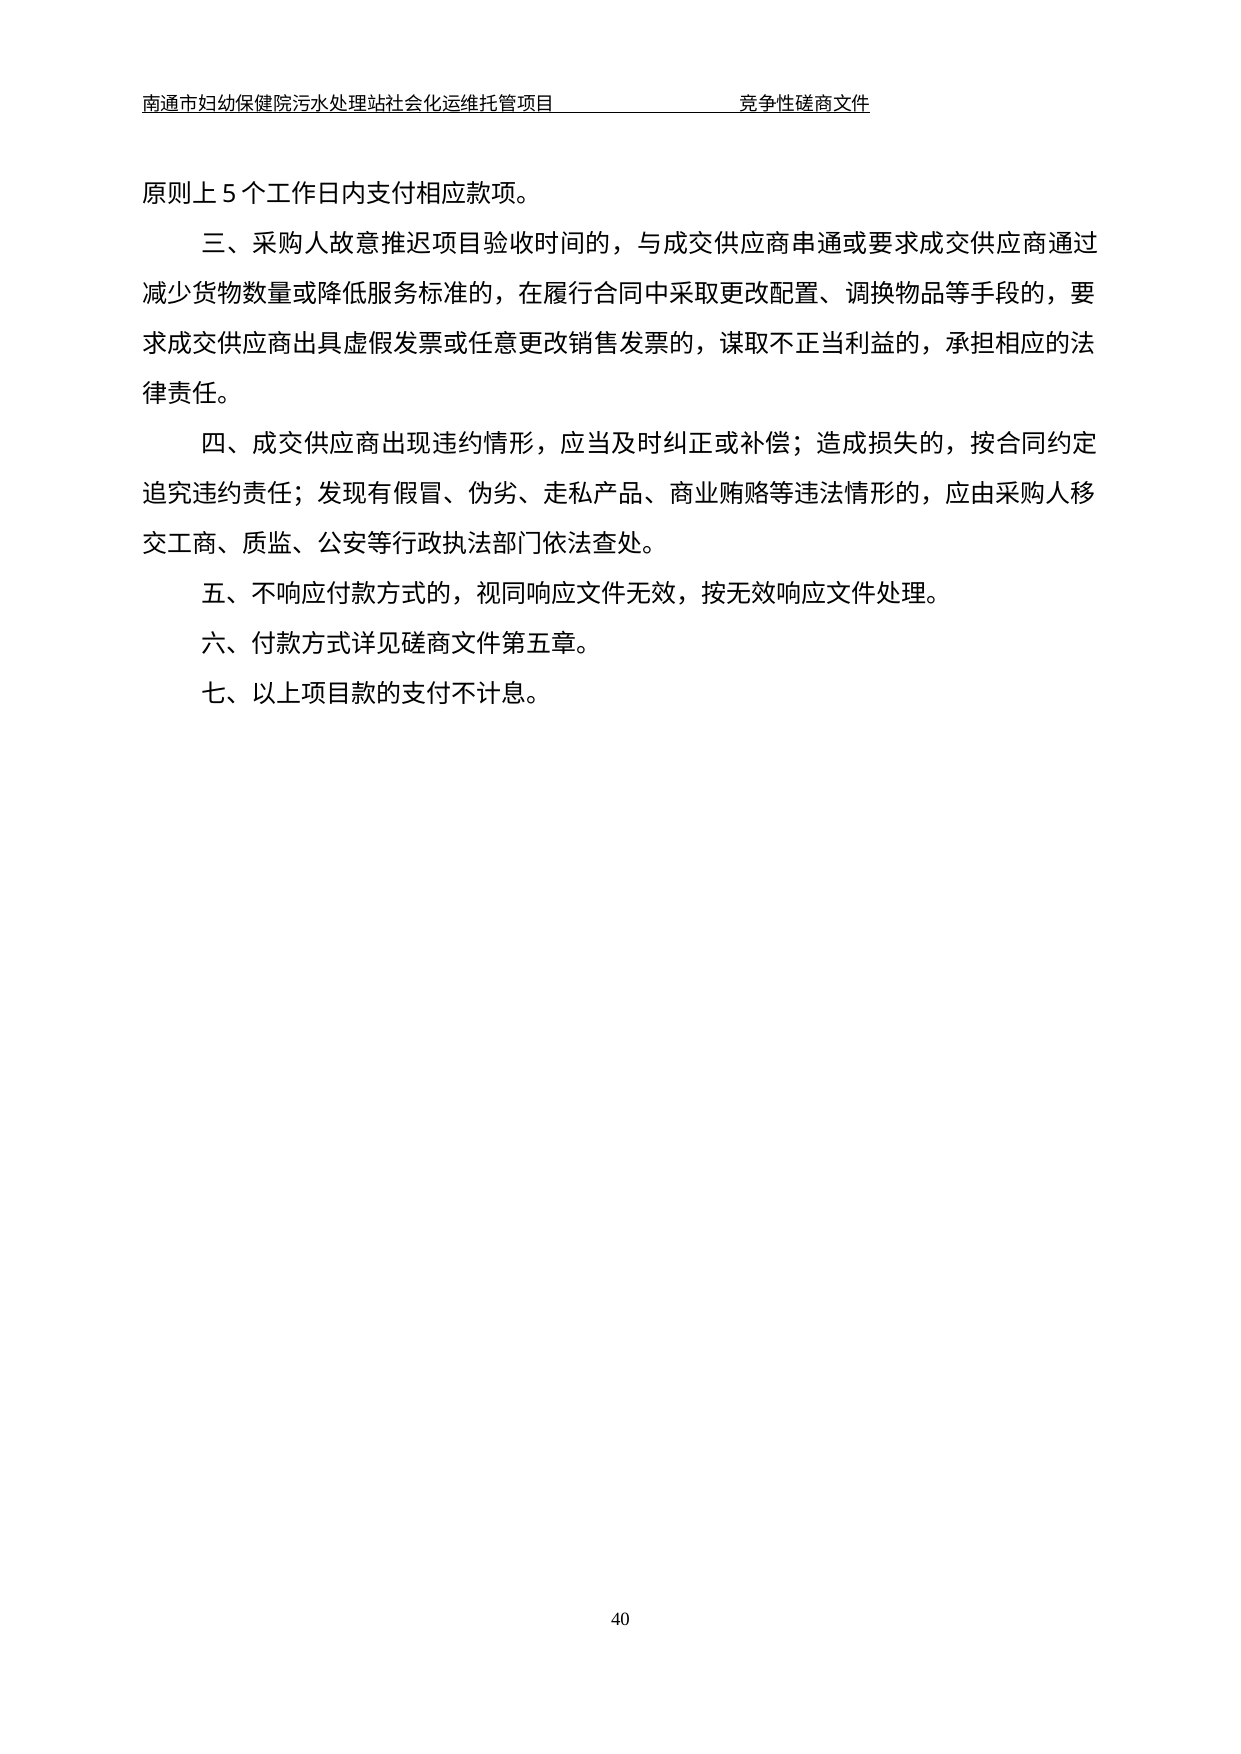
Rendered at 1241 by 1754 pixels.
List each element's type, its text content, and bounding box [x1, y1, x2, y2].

text 七、以上项目款的支付不计息。 [142, 662, 1098, 712]
text 五、不响应付款方式的，视同响应文件无效，按无效响应文件处理。 [142, 562, 1098, 612]
text 三、采购人故意推迟项目验收时间的，与成交供应商串通或要求成交供应商通过减少货物数量或降低服务标准的，在履行合同中采取更改配置、调换物品等手段的，要求成交供应商出具虚假发票或任意更改销售发票的，谋取不正当利益的，承担相应的法律责任。 [142, 212, 1098, 412]
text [142, 162, 1098, 212]
text 四、成交供应商出现违约情形，应当及时纠正或补偿；造成损失的，按合同约定追究违约责任；发现有假冒、伪劣、走私产品、商业贿赂等违法情形的，应由采购人移交工商、质监、公安等行政执法部门依法查处。 [142, 412, 1098, 562]
text 六、付款方式详见磋商文件第五章。 [142, 612, 1098, 662]
